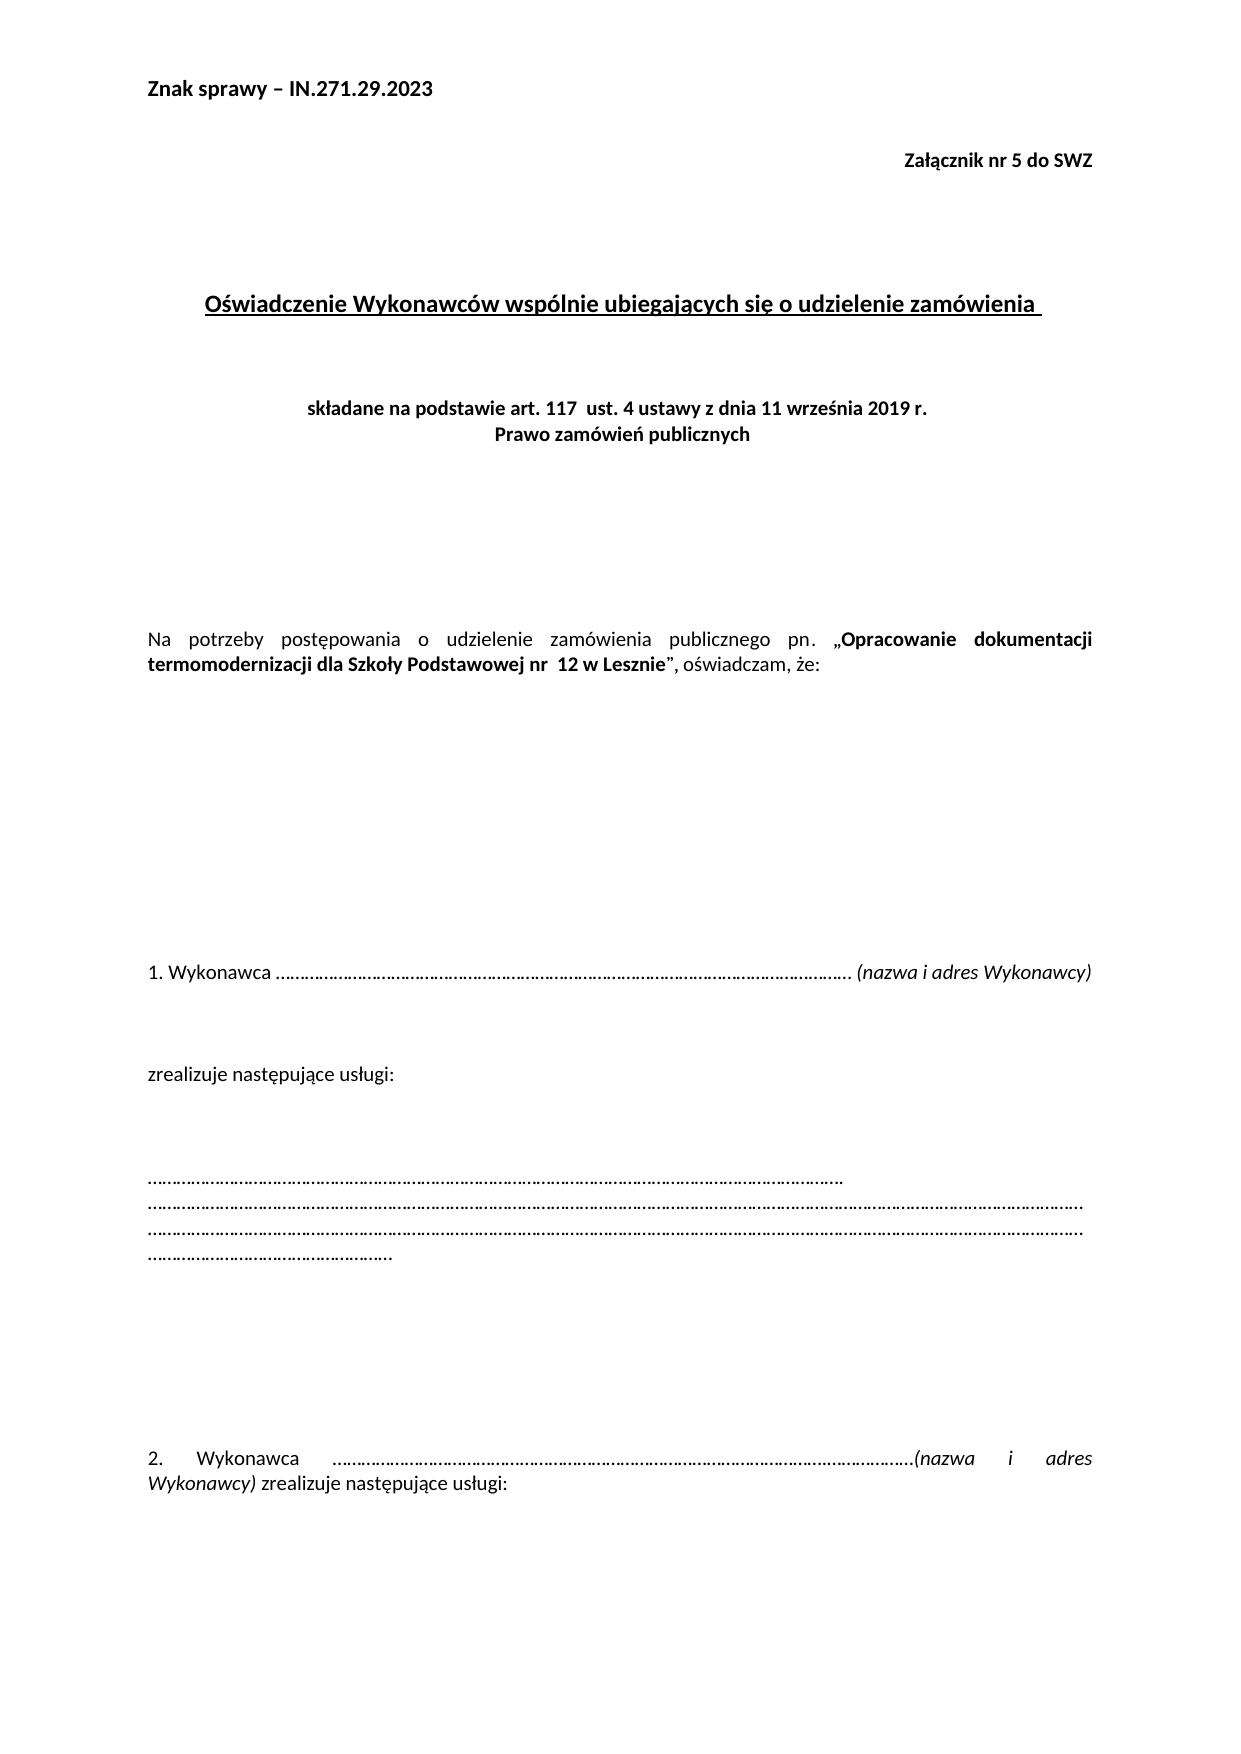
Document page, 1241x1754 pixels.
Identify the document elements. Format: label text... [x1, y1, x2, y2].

text ……………………………………………………………………………………………………………………………….……………………………………………………………………………………………………………………………………………………………………………………………………………………………………………………………………………………………………………………………………………………………………………………………………… [83, 1164, 1157, 1330]
text Załącznik nr 5 do SWZ [148, 148, 1093, 173]
text 2. Wykonawca ………………………………………………………………………………………….………………(nazwa i adres Wykonawcy) zrealizuje następujące usługi: [83, 1445, 1157, 1561]
text Oświadczenie Wykonawców wspólnie ubiegających się o udzielenie zamówienia [83, 288, 1157, 383]
text 1. Wykonawca ………………………………………………………………………………………………………… (nazwa i adres Wykonawcy) [83, 959, 1157, 1049]
text Na potrzeby postępowania o udzielenie zamówienia publicznego pn. „Opracowanie dokumentacji termomodernizacji dla Szkoły Podstawowej nr 12 w Lesznie”, oświadczam, że: [83, 626, 1157, 741]
text zrealizuje następujące usługi: [83, 1061, 1157, 1151]
text składane na podstawie art. 117 ust. 4 ustawy z dnia 11 września 2019 r. Prawo zamówień publicznych [83, 396, 1157, 511]
